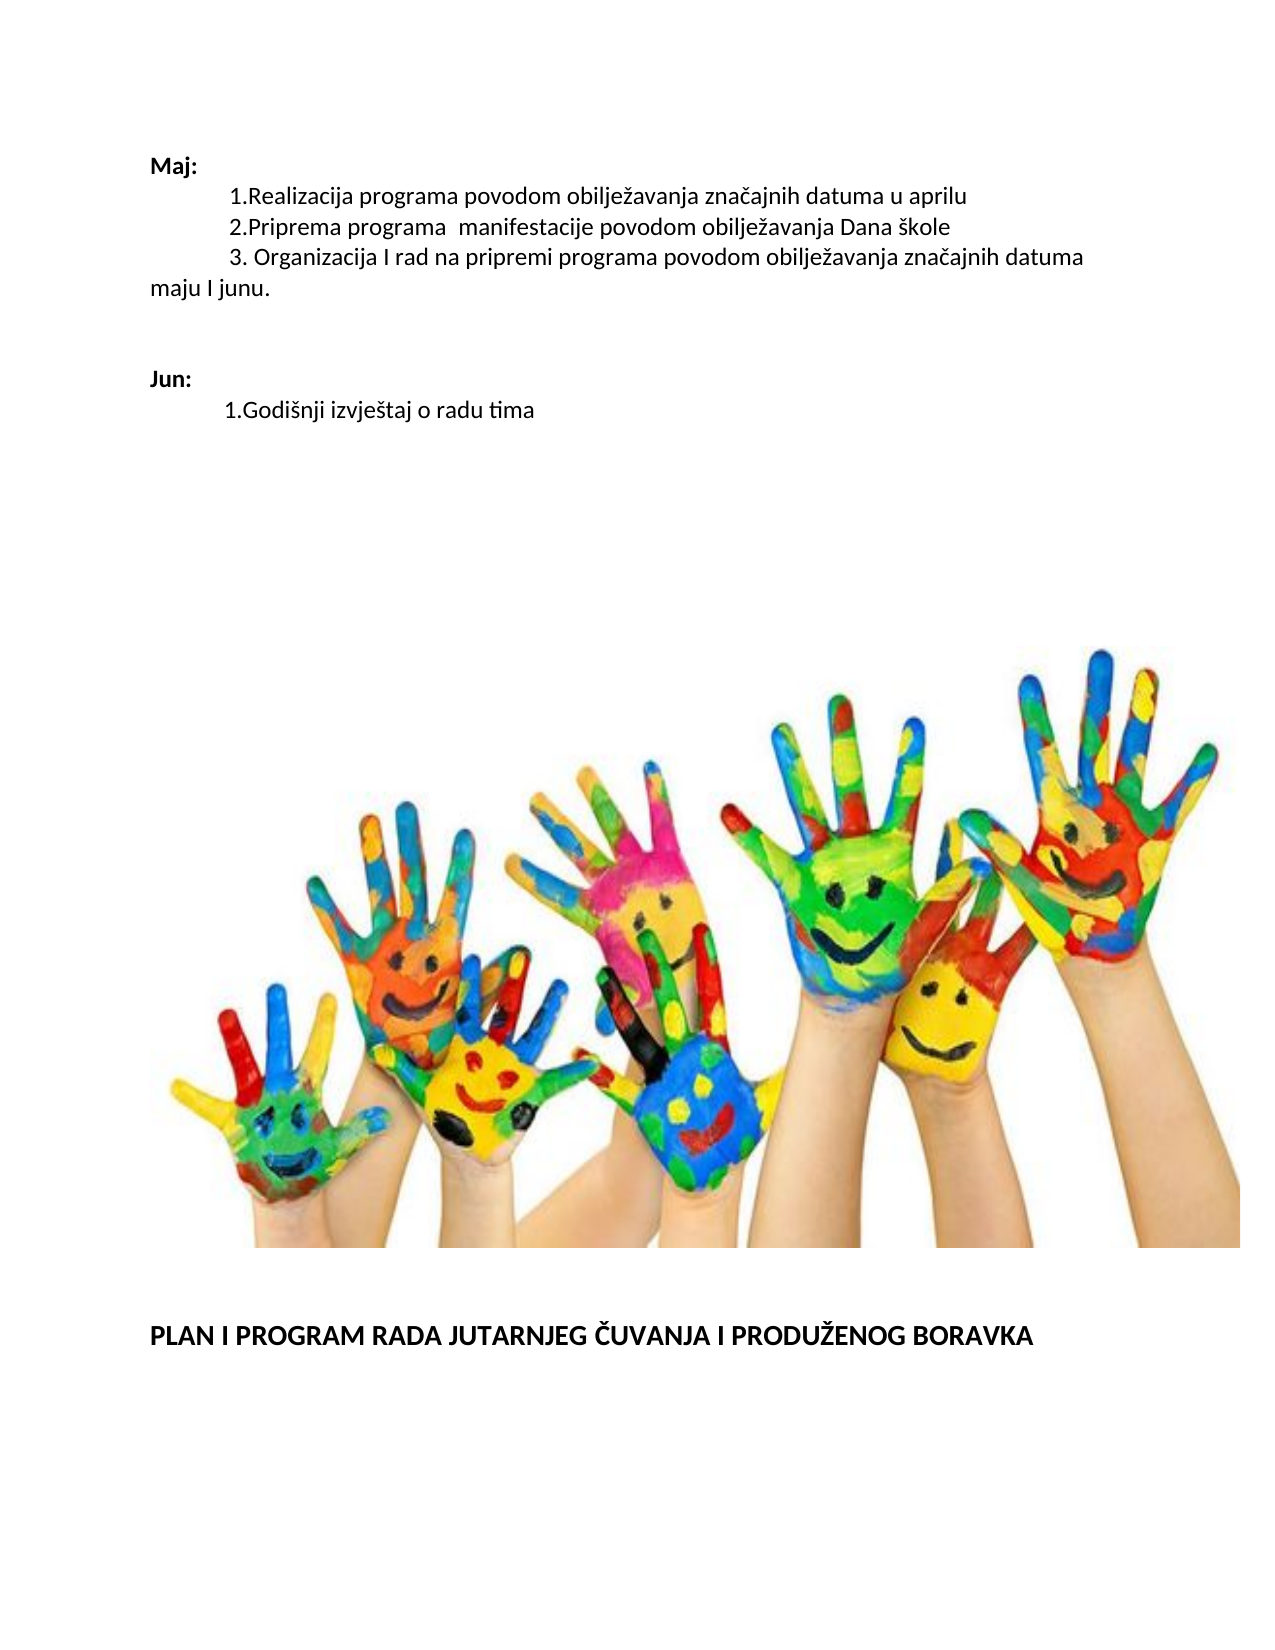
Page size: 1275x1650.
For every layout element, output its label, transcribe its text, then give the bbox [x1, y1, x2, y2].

text Maj: [150, 150, 1125, 181]
text 3. Organizacija I rad na pripremi programa povodom obilježavanja značajnih datuma maju I junu. [150, 242, 1125, 303]
text 1.Godišnji izvještaj o radu tima [150, 394, 1125, 425]
text Jun: [150, 364, 1125, 394]
picture [150, 646, 1241, 1248]
text 2.Priprema programa manifestacije povodom obilježavanja Dana škole [150, 211, 1125, 242]
text 1.Realizacija programa povodom obilježavanja značajnih datuma u aprilu [150, 181, 1125, 211]
text PLAN I PROGRAM RADA JUTARNJEG ČUVANJA I PRODUŽENOG BORAVKA [150, 1317, 1125, 1353]
